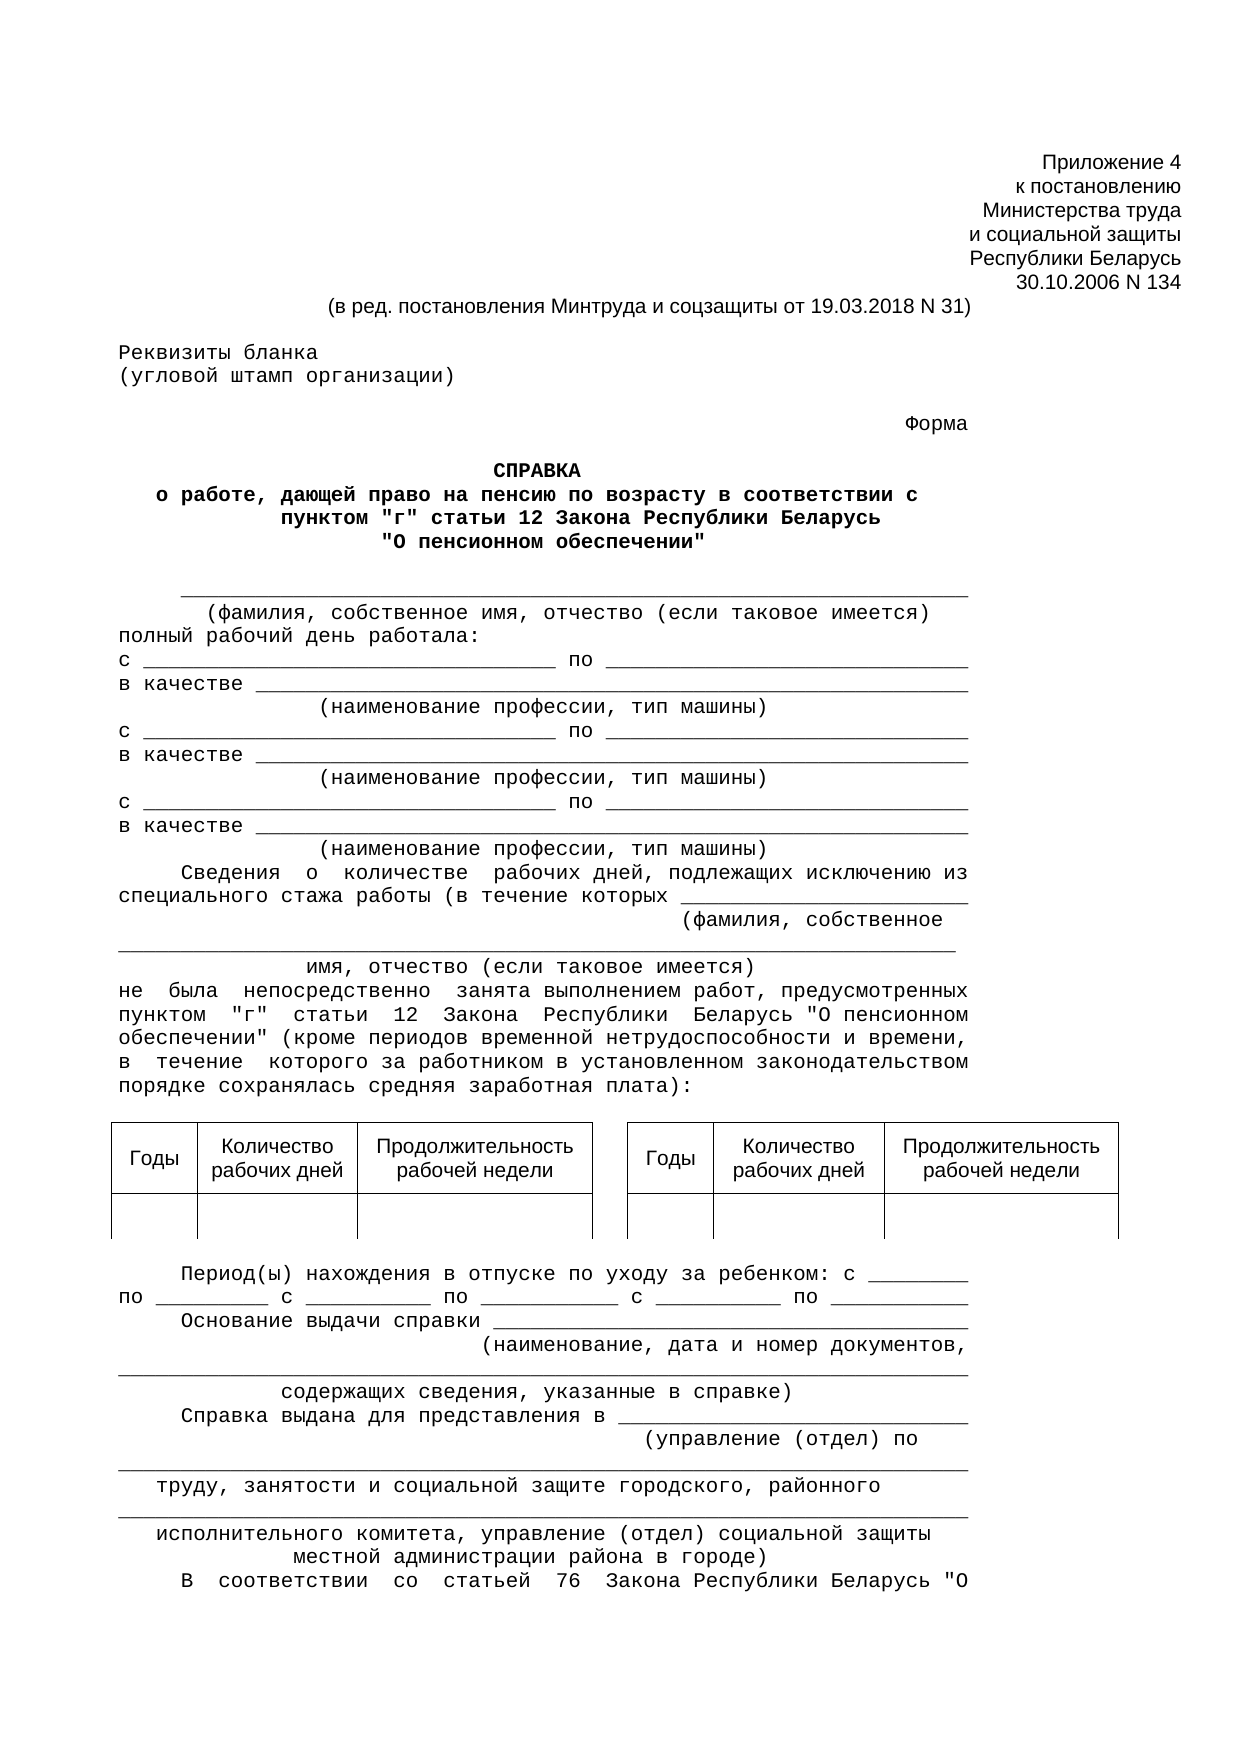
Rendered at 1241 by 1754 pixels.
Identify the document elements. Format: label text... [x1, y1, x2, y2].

text специального стажа работы (в течение которых _______________________ [118, 886, 1181, 909]
table_cell [358, 1194, 592, 1239]
text Министерства труда [118, 198, 1181, 222]
text в качестве _________________________________________________________ [118, 814, 1181, 838]
table_header Годы [112, 1123, 197, 1192]
text и социальной защиты [118, 222, 1181, 246]
text (в ред. постановления Минтруда и соцзащиты от 19.03.2018 N 31) [118, 294, 1181, 318]
text пунктом "г" статьи 12 Закона Республики Беларусь [118, 507, 1181, 531]
text ____________________________________________________________________ [118, 1499, 1181, 1523]
text с _________________________________ по _____________________________ [118, 720, 1181, 744]
text (фамилия, собственное имя, отчество (если таковое имеется) [118, 602, 1181, 625]
text Форма [118, 413, 1181, 436]
table_header Количество рабочих дней [198, 1123, 357, 1192]
text Сведения о количестве рабочих дней, подлежащих исключению из [118, 862, 1181, 886]
table_cell [628, 1194, 713, 1239]
text ___________________________________________________________________ [118, 933, 1181, 956]
text в качестве _________________________________________________________ [118, 673, 1181, 696]
text труду, занятости и социальной защите городского, районного [118, 1476, 1181, 1499]
table_header Продолжительность рабочей недели [885, 1123, 1118, 1192]
text (наименование профессии, тип машины) [118, 767, 1181, 791]
text Период(ы) нахождения в отпуске по уходу за ребенком: с ________ [118, 1263, 1181, 1286]
text Справка выдана для представления в ____________________________ [118, 1404, 1181, 1428]
text (наименование профессии, тип машины) [118, 696, 1181, 720]
table_header Продолжительность рабочей недели [358, 1123, 592, 1192]
text имя, отчество (если таковое имеется) [118, 956, 1181, 980]
table_cell [885, 1194, 1118, 1239]
text Основание выдачи справки ______________________________________ [118, 1310, 1181, 1334]
text полный рабочий день работала: [118, 625, 1181, 649]
text с _________________________________ по _____________________________ [118, 649, 1181, 673]
table_header Годы [628, 1123, 713, 1192]
text о работе, дающей право на пенсию по возрасту в соответствии с [118, 483, 1181, 507]
text Реквизиты бланка [118, 342, 1181, 365]
table_cell [714, 1194, 884, 1239]
text обеспечении" (кроме периодов временной нетрудоспособности и времени, [118, 1027, 1181, 1051]
text (фамилия, собственное [118, 909, 1181, 933]
text (угловой штамп организации) [118, 365, 1181, 389]
text В соответствии со статьей 76 Закона Республики Беларусь "О [118, 1570, 1181, 1594]
text не была непосредственно занята выполнением работ, предусмотренных [118, 980, 1181, 1004]
text "О пенсионном обеспечении" [118, 531, 1181, 554]
text ____________________________________________________________________ [118, 1452, 1181, 1476]
table_cell [593, 1193, 627, 1239]
text исполнительного комитета, управление (отдел) социальной защиты [118, 1523, 1181, 1546]
text местной администрации района в городе) [118, 1546, 1181, 1570]
text (наименование профессии, тип машины) [118, 838, 1181, 862]
table_cell [198, 1194, 357, 1239]
text Республики Беларусь [118, 246, 1181, 270]
text с _________________________________ по _____________________________ [118, 791, 1181, 814]
text в качестве _________________________________________________________ [118, 744, 1181, 767]
table_header Количество рабочих дней [714, 1123, 884, 1192]
text (управление (отдел) по [118, 1428, 1181, 1452]
text _______________________________________________________________ [118, 578, 1181, 602]
text порядке сохранялась средняя заработная плата): [118, 1075, 1181, 1098]
table_header [593, 1122, 627, 1192]
text по _________ с __________ по ___________ с __________ по ___________ [118, 1286, 1181, 1310]
text ____________________________________________________________________ [118, 1357, 1181, 1381]
text содержащих сведения, указанные в справке) [118, 1381, 1181, 1404]
text к постановлению [118, 174, 1181, 198]
text 30.10.2006 N 134 [118, 270, 1181, 294]
text (наименование, дата и номер документов, [118, 1334, 1181, 1357]
text пунктом "г" статьи 12 Закона Республики Беларусь "О пенсионном [118, 1004, 1181, 1027]
text СПРАВКА [118, 460, 1181, 483]
table_cell [112, 1194, 197, 1239]
text в течение которого за работником в установленном законодательством [118, 1051, 1181, 1075]
text Приложение 4 [118, 150, 1181, 174]
